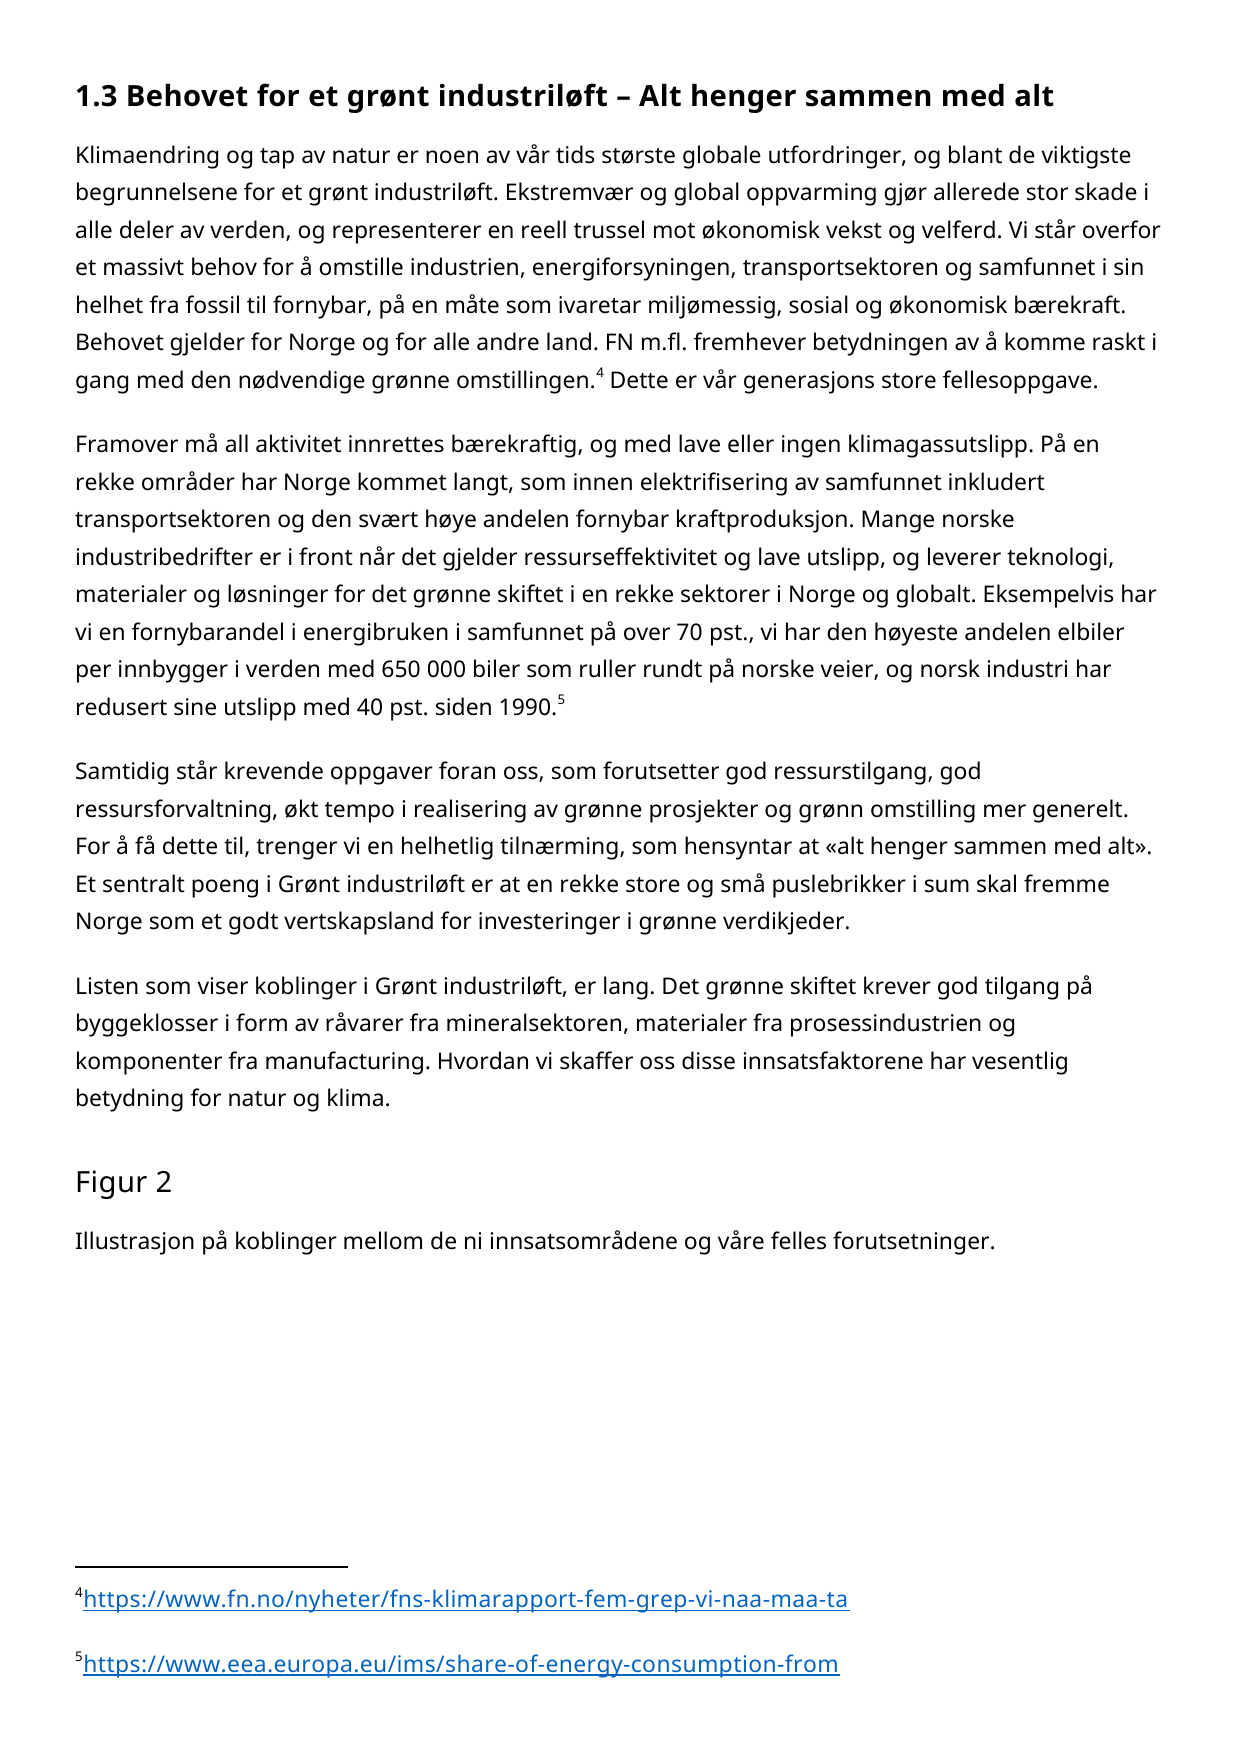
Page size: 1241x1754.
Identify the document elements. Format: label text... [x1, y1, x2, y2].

text Klimaendring og tap av natur er noen av vår tids største globale utfordringer, og blant de viktigste begrunnelsene for et grønt industriløft. Ekstremvær og global oppvarming gjør allerede stor skade i alle deler av verden, og representerer en reell trussel mot økonomisk vekst og velferd. Vi står overfor et massivt behov for å omstille industrien, energiforsyningen, transportsektoren og samfunnet i sin helhet fra fossil til fornybar, på en måte som ivaretar miljømessig, sosial og økonomisk bærekraft. Behovet gjelder for Norge og for alle andre land. FN m.fl. fremhever betydningen av å komme raskt i gang med den nødvendige grønne omstillingen. Dette er vår generasjons store fellesoppgave. [75, 139, 1165, 395]
text Figur 2 [75, 1162, 1165, 1201]
text Listen som viser koblinger i Grønt industriløft, er lang. Det grønne skiftet krever god tilgang på byggeklosser i form av råvarer fra mineralsektoren, materialer fra prosessindustrien og komponenter fra manufacturing. Hvordan vi skaffer oss disse innsatsfaktorene har vesentlig betydning for natur og klima. [75, 970, 1165, 1114]
text Framover må all aktivitet innrettes bærekraftig, og med lave eller ingen klimagassutslipp. På en rekke områder har Norge kommet langt, som innen elektrifisering av samfunnet inkludert transportsektoren og den svært høye andelen fornybar kraftproduksjon. Mange norske industribedrifter er i front når det gjelder ressurseffektivitet og lave utslipp, og leverer teknologi, materialer og løsninger for det grønne skiftet i en rekke sektorer i Norge og globalt. Eksempelvis har vi en fornybarandel i energibruken i samfunnet på over 70 pst., vi har den høyeste andelen elbiler per innbygger i verden med 650 000 biler som ruller rundt på norske veier, og norsk industri har redusert sine utslipp med 40 pst. siden 1990. [75, 428, 1165, 722]
text 1.3 Behovet for et grønt industriløft – Alt henger sammen med alt [75, 75, 1165, 115]
text Illustrasjon på koblinger mellom de ni innsatsområdene og våre felles forutsetninger. [75, 1225, 1165, 1256]
text Samtidig står krevende oppgaver foran oss, som forutsetter god ressurstilgang, god ressursforvaltning, økt tempo i realisering av grønne prosjekter og grønn omstilling mer generelt. For å få dette til, trenger vi en helhetlig tilnærming, som hensyntar at «alt henger sammen med alt». Et sentralt poeng i Grønt industriløft er at en rekke store og små puslebrikker i sum skal fremme Norge som et godt vertskapsland for investeringer i grønne verdikjeder. [75, 755, 1165, 937]
